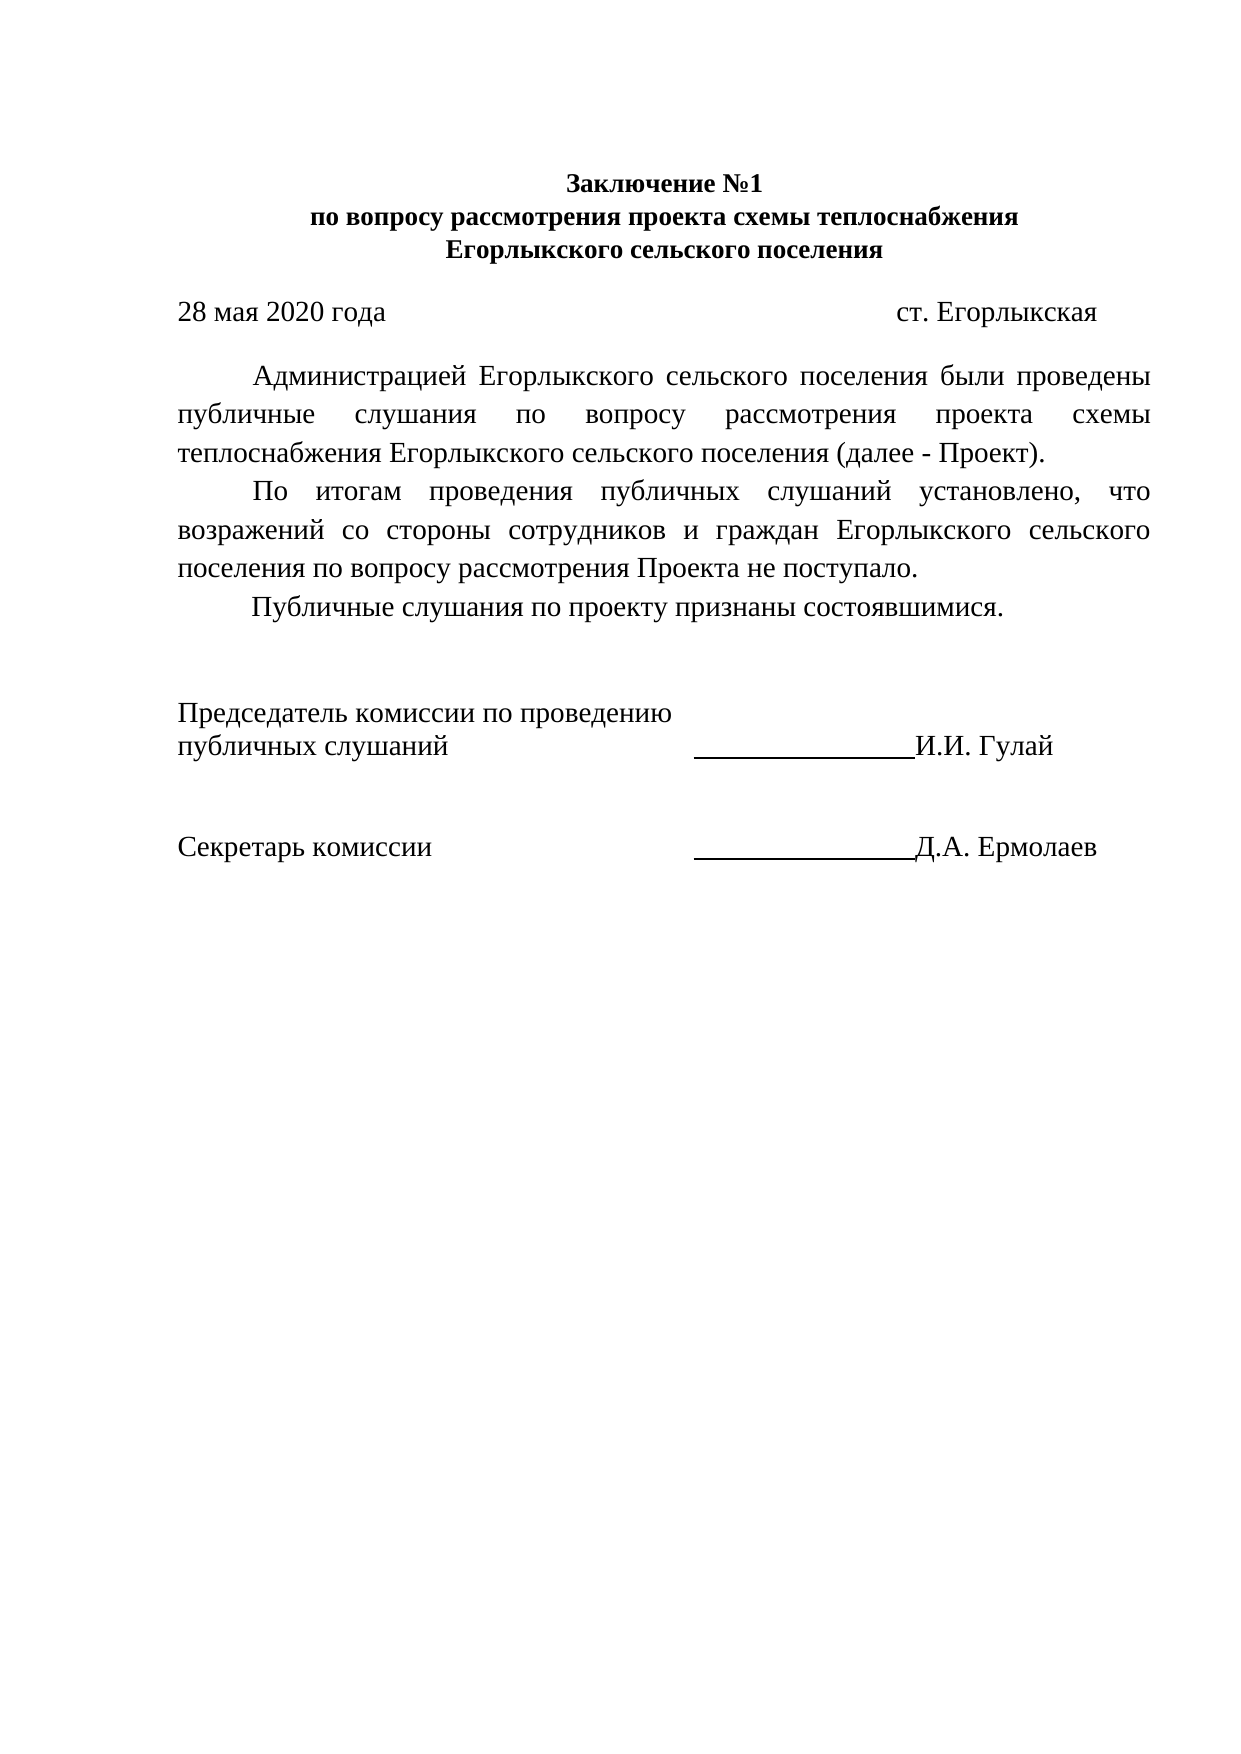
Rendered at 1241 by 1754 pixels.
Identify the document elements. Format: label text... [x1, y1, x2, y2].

text Председатель комиссии по проведению [177, 695, 1152, 728]
text Публичные слушания по проекту признаны состоявшимися. [177, 589, 1152, 623]
text публичных слушаний И.И. Гулай [177, 728, 1152, 762]
text Администрацией Егорлыкского сельского поселения были проведены публичные слушания по вопросу рассмотрения проекта схемы теплоснабжения Егорлыкского сельского поселения (далее - Проект). [177, 358, 1152, 468]
text Заключение №1 по вопросу рассмотрения проекта схемы теплоснабжения Егорлыкского сельского поселения [177, 166, 1152, 265]
text 28 мая 2020 года ст. Егорлыкская [177, 298, 1152, 327]
text Секретарь комиссии Д.А. Ермолаев [177, 829, 1152, 862]
text По итогам проведения публичных слушаний установлено, что возражений со стороны сотрудников и граждан Егорлыкского сельского поселения по вопросу рассмотрения Проекта не поступало. [177, 473, 1152, 584]
